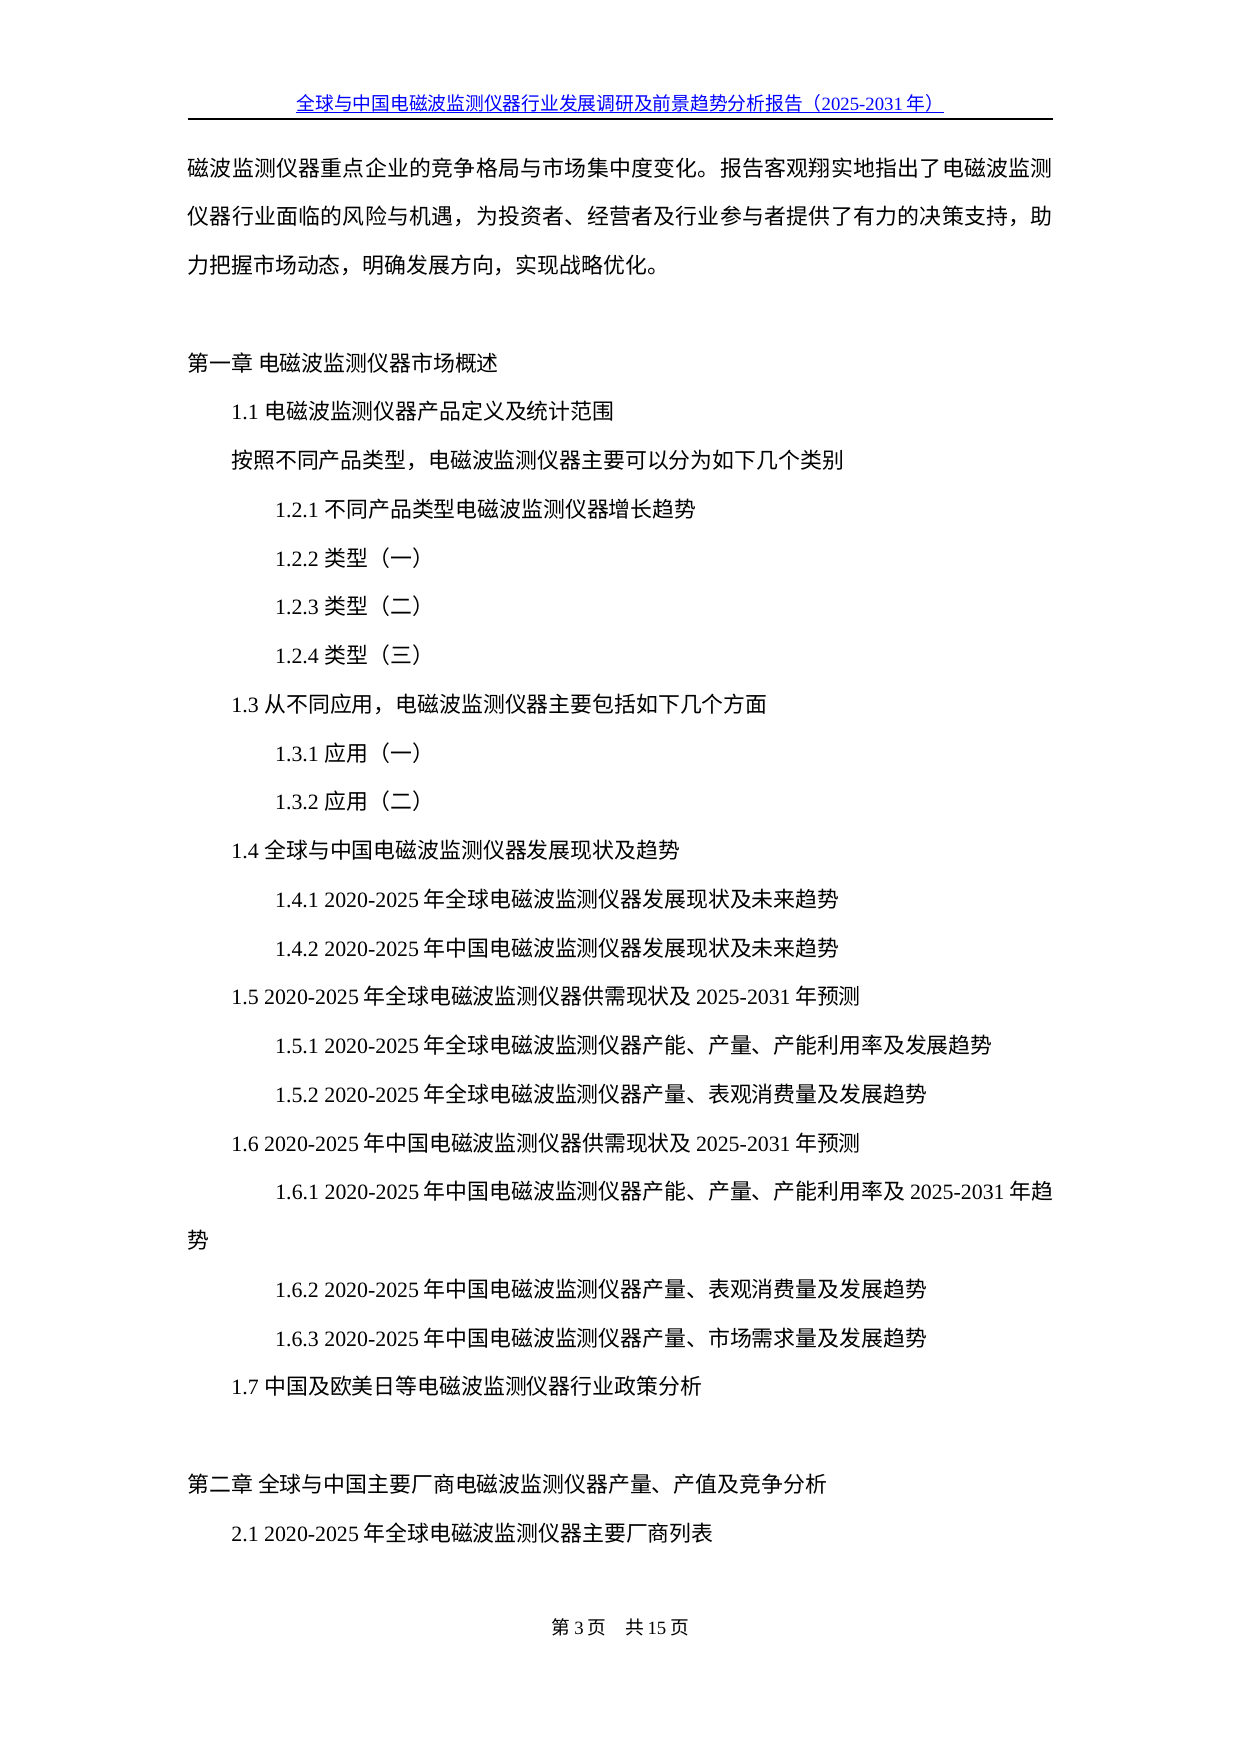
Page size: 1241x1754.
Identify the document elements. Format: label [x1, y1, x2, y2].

text [187, 150, 1053, 1548]
